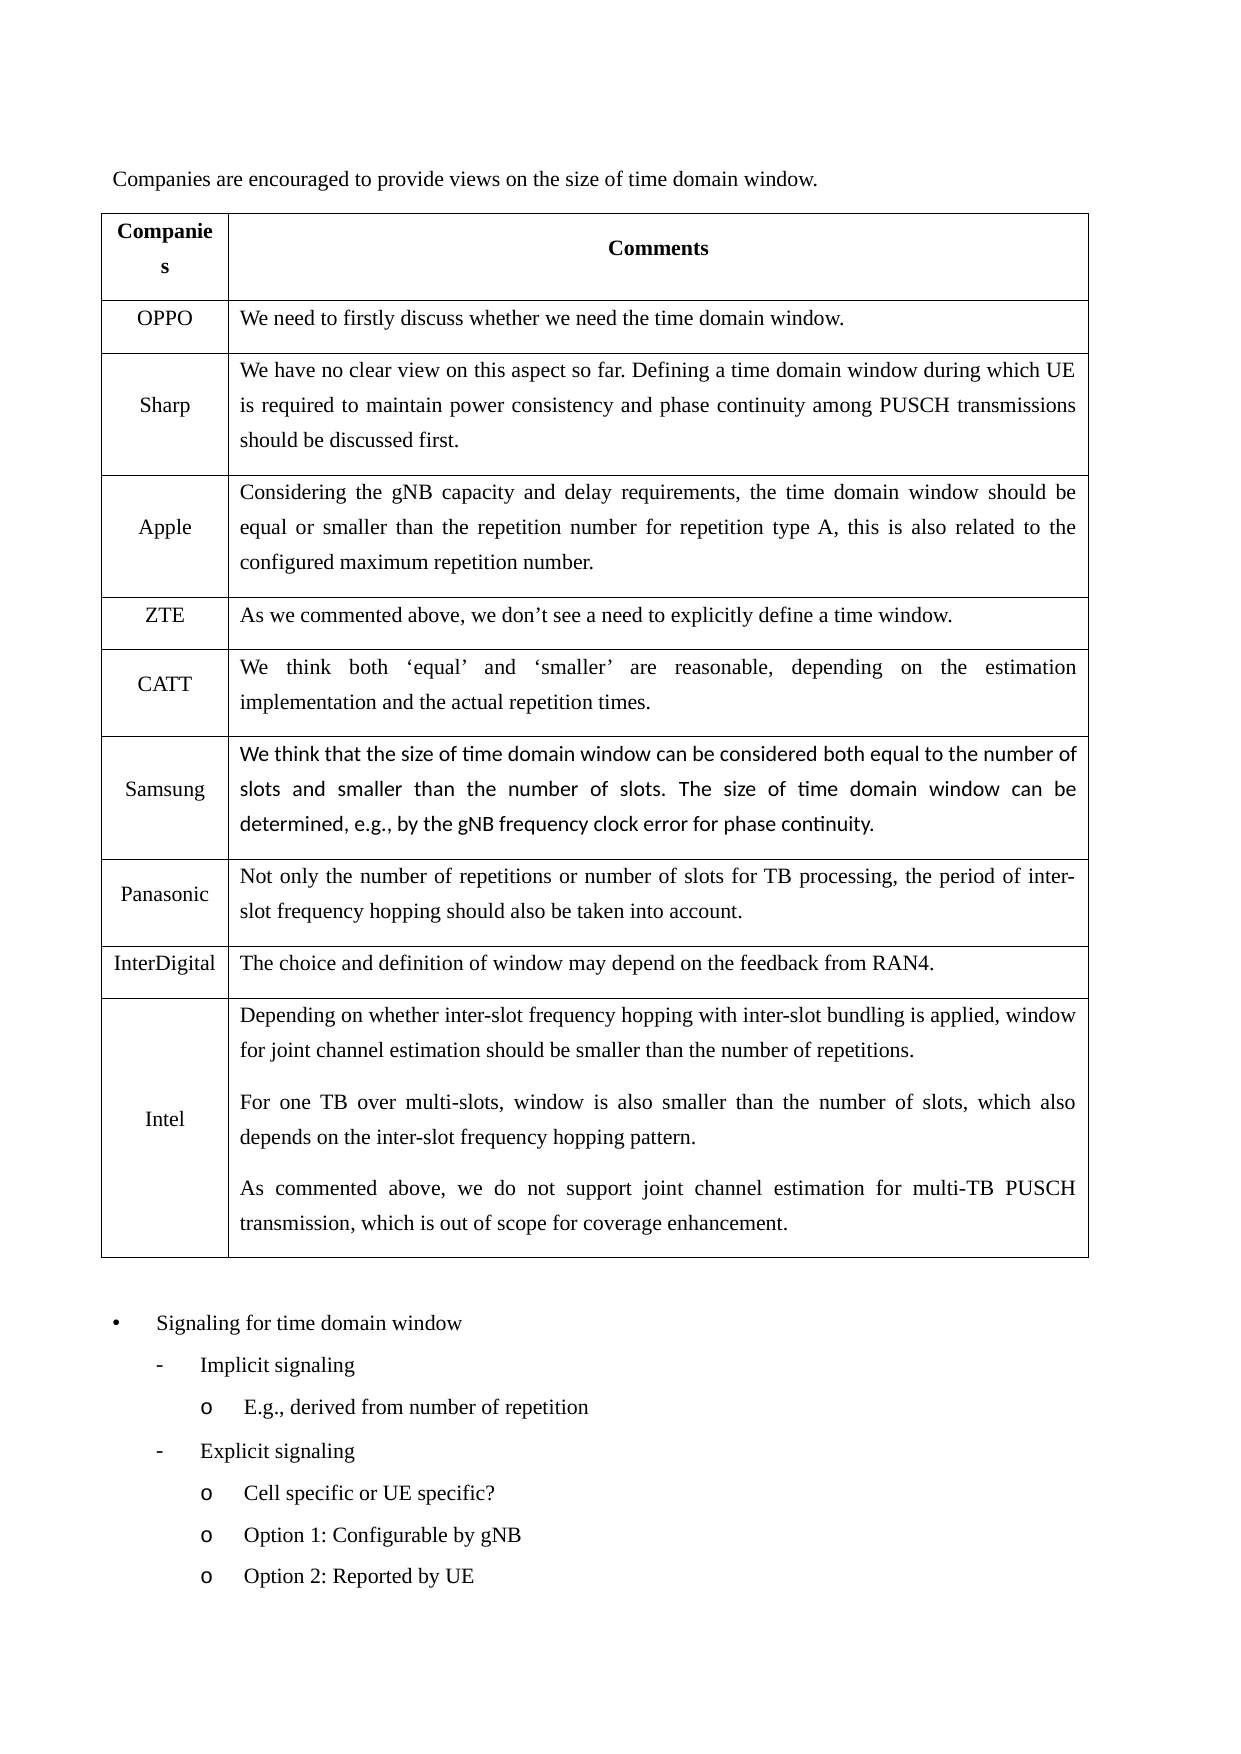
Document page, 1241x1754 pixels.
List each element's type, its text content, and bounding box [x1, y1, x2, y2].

table_cell Depending on whether inter-slot frequency hopping with inter-slot bundling is applied, window for joint channel estimation should be smaller than the number of repetitions. For one TB over multi-slots, window is also smaller than the number of slots, which also depends on the inter-slot frequency hopping pattern. As commented above, we do not support joint channel estimation for multi-TB PUSCH transmission, which is out of scope for coverage enhancement. [229, 999, 1088, 1257]
list Cell specific or UE specific? [200, 1480, 1128, 1507]
table_cell Intel [102, 999, 228, 1257]
table_header Comments [229, 214, 1088, 300]
table_cell Panasonic [102, 860, 228, 946]
table_cell Not only the number of repetitions or number of slots for TB processing, the period of inter-slot frequency hopping should also be taken into account. [229, 860, 1088, 946]
table_cell Apple [102, 476, 228, 597]
table_cell As we commented above, we don’t see a need to explicitly define a time window. [229, 598, 1088, 649]
text Companies are encouraged to provide views on the size of time domain window. [112, 162, 1128, 194]
list E.g., derived from number of repetition [200, 1394, 1128, 1421]
table_cell We need to firstly discuss whether we need the time domain window. [229, 301, 1088, 352]
table_cell Sharp [102, 354, 228, 475]
table_cell We have no clear view on this aspect so far. Defining a time domain window during which UE is required to maintain power consistency and phase continuity among PUSCH transmissions should be discussed first. [229, 354, 1088, 475]
table_cell Considering the gNB capacity and delay requirements, the time domain window should be equal or smaller than the repetition number for repetition type A, this is also related to the configured maximum repetition number. [229, 476, 1088, 597]
table_cell We think both ‘equal’ and ‘smaller’ are reasonable, depending on the estimation implementation and the actual repetition times. [229, 650, 1088, 736]
list Option 1: Configurable by gNB [200, 1522, 1128, 1548]
table_header Companies [102, 214, 228, 300]
list Implicit signaling [156, 1349, 1128, 1379]
table_cell InterDigital [102, 947, 228, 998]
table_cell We think that the size of time domain window can be considered both equal to the number of slots and smaller than the number of slots. The size of time domain window can be determined, e.g., by the gNB frequency clock error for phase continuity. [229, 737, 1088, 858]
list Option 2: Reported by UE [200, 1563, 1128, 1590]
table_cell ZTE [102, 598, 228, 649]
list Explicit signaling [156, 1435, 1128, 1465]
table_cell CATT [102, 650, 228, 736]
list Signaling for time domain window [112, 1309, 1128, 1335]
table_cell The choice and definition of window may depend on the feedback from RAN4. [229, 947, 1088, 998]
table_cell OPPO [102, 301, 228, 352]
table_cell Samsung [102, 737, 228, 858]
